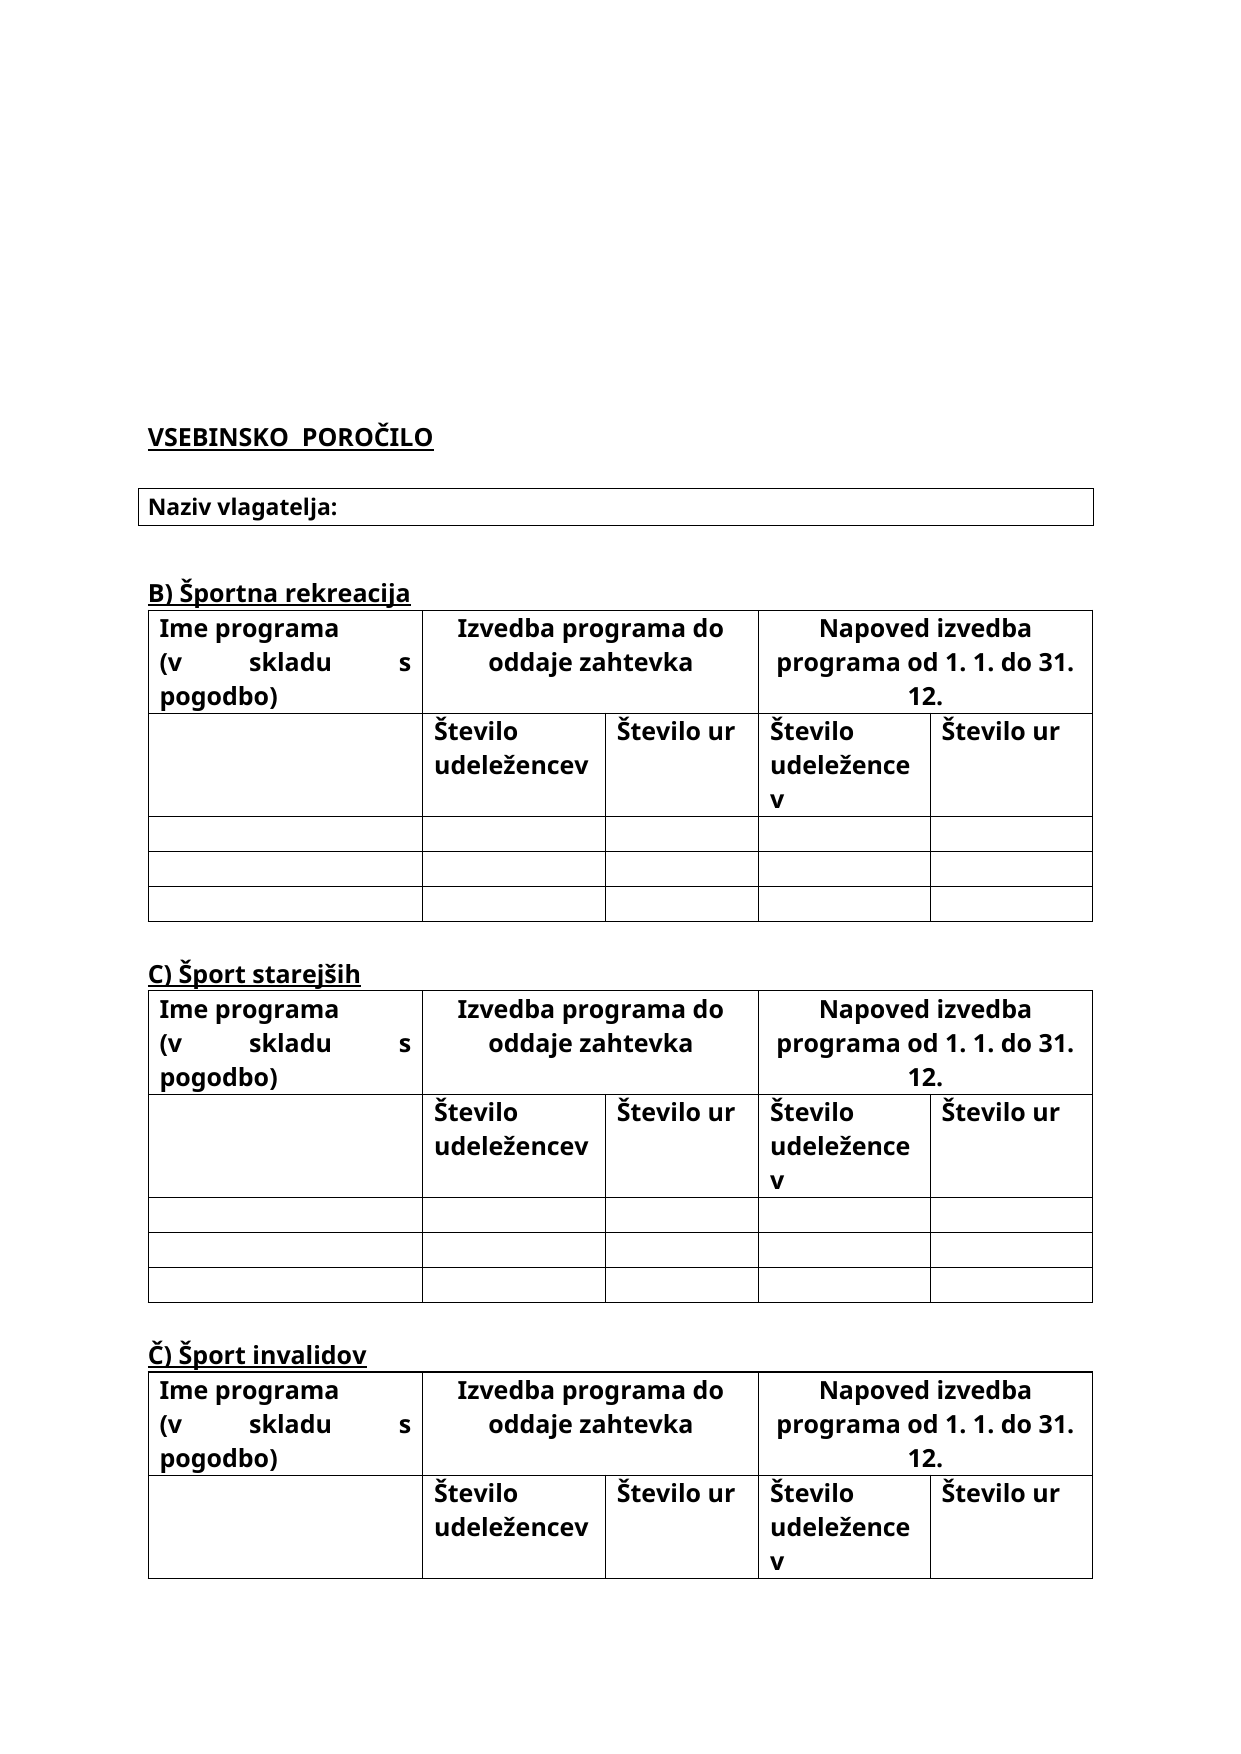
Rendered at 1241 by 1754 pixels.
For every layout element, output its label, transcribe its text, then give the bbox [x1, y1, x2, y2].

table_cell [423, 887, 605, 921]
table_cell Število ur [606, 1095, 758, 1197]
table_cell [149, 1233, 422, 1267]
table_cell [606, 887, 758, 921]
table_cell Število udeležencev [423, 714, 605, 816]
table_cell [606, 817, 758, 851]
table_cell Število ur [606, 1476, 758, 1578]
table_cell [423, 1198, 605, 1232]
table_cell [423, 817, 605, 851]
table_cell [931, 1198, 1092, 1232]
table_cell Število udeležencev [759, 714, 930, 816]
table_cell [931, 1233, 1092, 1267]
table_cell [759, 887, 930, 921]
table_cell Število udeležencev [759, 1095, 930, 1197]
table_cell [149, 1198, 422, 1232]
table_cell [149, 714, 422, 816]
text C) Šport starejših [148, 956, 1093, 990]
table_header Napoved izvedba programa od 1. 1. do 31. 12. [759, 611, 1092, 713]
table_cell Število udeležencev [423, 1095, 605, 1197]
table_cell [149, 1476, 422, 1578]
text VSEBINSKO POROČILO [148, 420, 1093, 454]
table_header Ime programa (v skladu s pogodbo) [149, 611, 422, 713]
table_cell [149, 887, 422, 921]
table_cell Število ur [931, 1095, 1092, 1197]
table_cell [149, 1268, 422, 1302]
table_cell [423, 852, 605, 886]
table_header Izvedba programa do oddaje zahtevka [423, 991, 758, 1094]
table_cell [931, 1268, 1092, 1302]
table_header Napoved izvedba programa od 1. 1. do 31. 12. [759, 991, 1092, 1094]
text Naziv vlagatelja: [139, 489, 1093, 525]
table_header Ime programa (v skladu s pogodbo) [149, 1373, 422, 1474]
text B) Športna rekreacija [148, 575, 1093, 609]
table_cell [931, 887, 1092, 921]
table_cell Število udeležencev [423, 1476, 605, 1578]
table_cell [149, 817, 422, 851]
table_header Izvedba programa do oddaje zahtevka [423, 611, 758, 713]
table_cell [931, 852, 1092, 886]
table_cell Število ur [931, 714, 1092, 816]
table_cell [606, 852, 758, 886]
table_cell [759, 1198, 930, 1232]
table_cell Število ur [606, 714, 758, 816]
table_cell Število udeležencev [759, 1476, 930, 1578]
table_cell [606, 1268, 758, 1302]
text Č) Šport invalidov [148, 1337, 1093, 1371]
table_header Ime programa (v skladu s pogodbo) [149, 991, 422, 1094]
table_cell [759, 1268, 930, 1302]
table_cell [149, 852, 422, 886]
table_cell [606, 1198, 758, 1232]
table_cell [759, 817, 930, 851]
table_cell [606, 1233, 758, 1267]
table_cell [423, 1233, 605, 1267]
table_header Napoved izvedba programa od 1. 1. do 31. 12. [759, 1373, 1092, 1474]
table_cell [423, 1268, 605, 1302]
table_cell Število ur [931, 1476, 1092, 1578]
table_cell [759, 1233, 930, 1267]
table_cell [931, 817, 1092, 851]
table_cell [149, 1095, 422, 1197]
table_cell [759, 852, 930, 886]
table_header Izvedba programa do oddaje zahtevka [423, 1373, 758, 1474]
